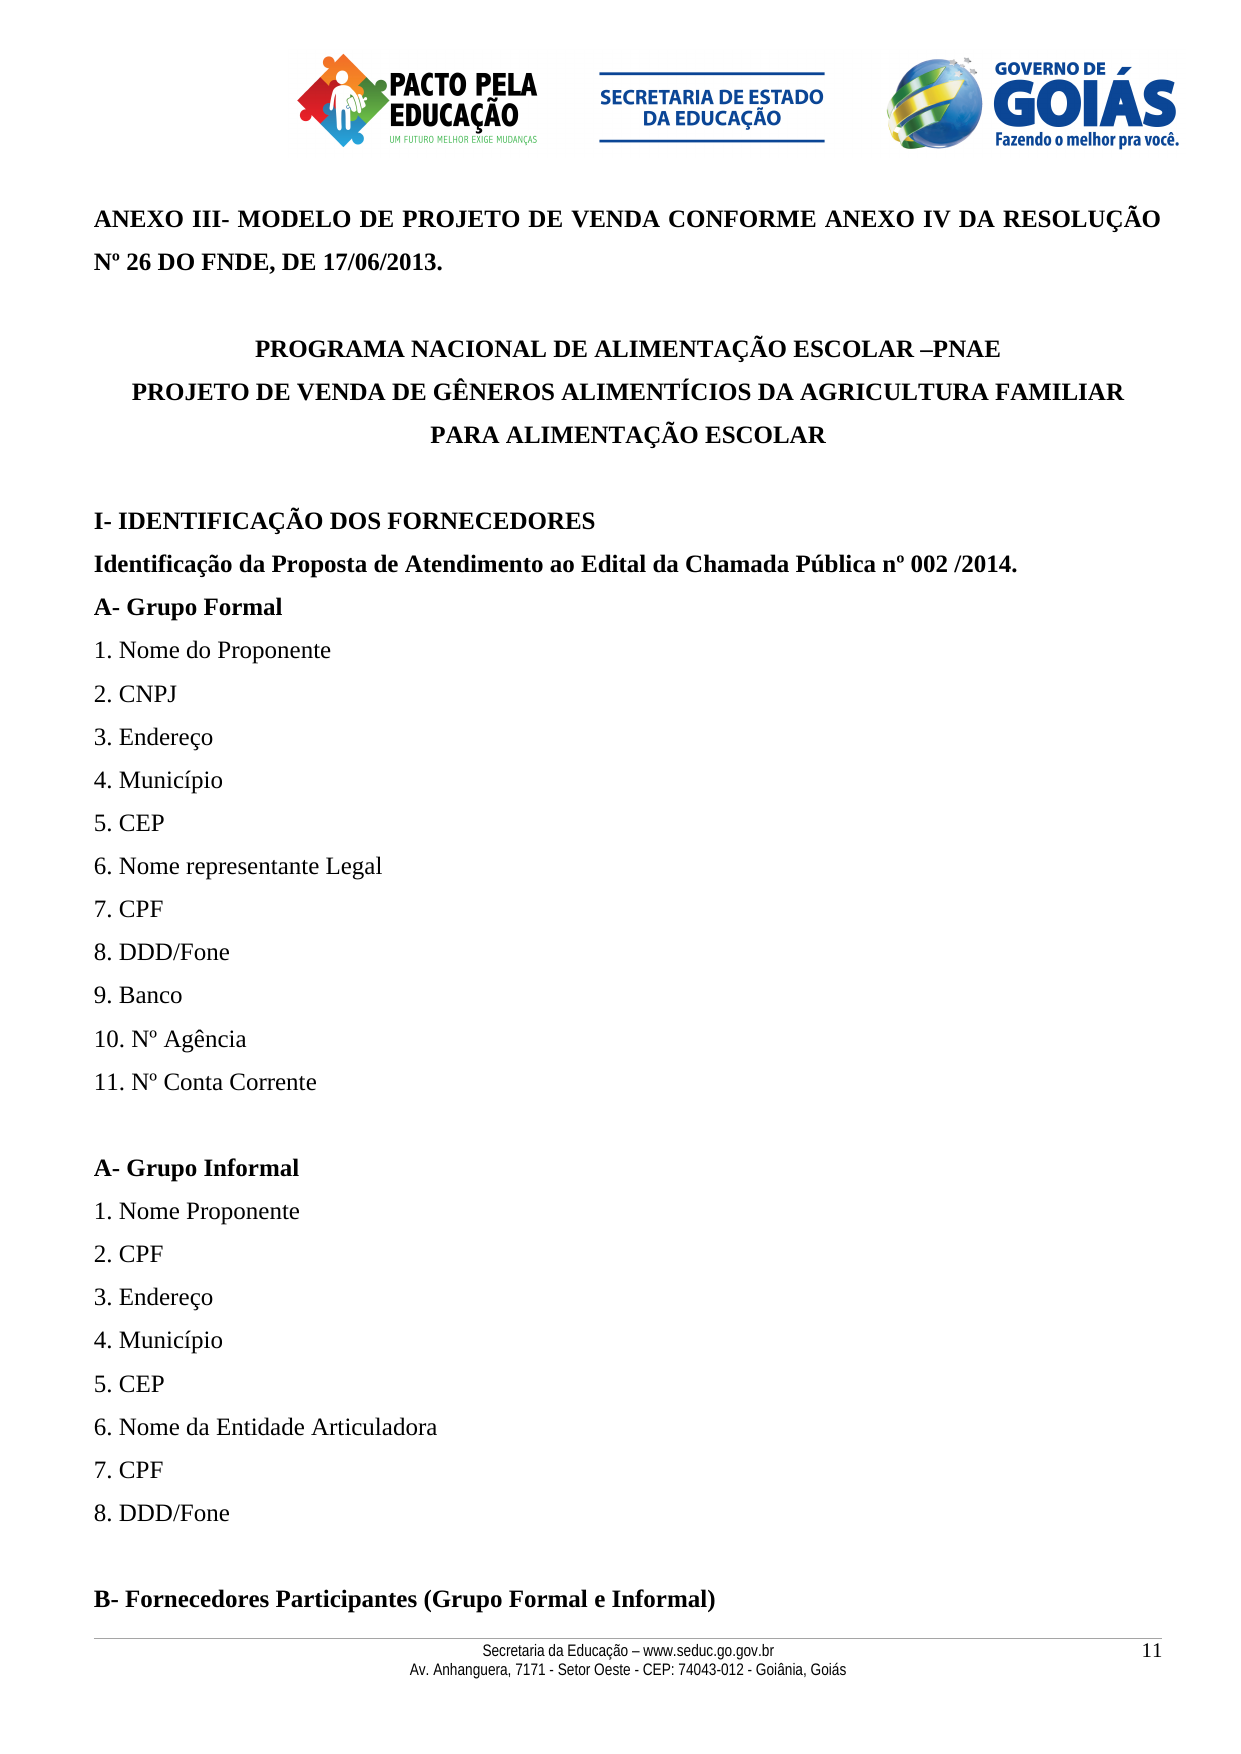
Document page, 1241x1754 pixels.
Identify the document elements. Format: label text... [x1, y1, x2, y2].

text 1. Nome do Proponente [94, 636, 1162, 664]
text 4. Município [94, 765, 1162, 794]
text 2. CPF [94, 1239, 1162, 1268]
text 2. CNPJ [94, 679, 1162, 707]
text 9. Banco [94, 981, 1162, 1009]
text 5. CEP [94, 808, 1162, 837]
text 7. CPF [94, 894, 1162, 923]
text 4. Município [94, 1326, 1162, 1354]
text 6. Nome representante Legal [94, 851, 1162, 880]
text 10. Nº Agência [94, 1024, 1162, 1052]
text A- Grupo Informal [94, 1153, 1162, 1182]
text A- Grupo Formal [94, 592, 1162, 621]
picture [288, 49, 1186, 158]
text I- IDENTIFICAÇÃO DOS FORNECEDORES [94, 506, 1162, 535]
text 8. DDD/Fone [94, 937, 1162, 966]
text Identificação da Proposta de Atendimento ao Edital da Chamada Pública nº 002 /2014. [94, 549, 1162, 578]
text PROJETO DE VENDA DE GÊNEROS ALIMENTÍCIOS DA AGRICULTURA FAMILIAR PARA ALIMENTAÇÃO ESCOLAR [94, 377, 1162, 449]
text 3. Endereço [94, 722, 1162, 751]
text 6. Nome da Entidade Articuladora [94, 1412, 1162, 1441]
text B- Fornecedores Participantes (Grupo Formal e Informal) [94, 1584, 1162, 1613]
text 1. Nome Proponente [94, 1196, 1162, 1225]
text 5. CEP [94, 1369, 1162, 1397]
text PROGRAMA NACIONAL DE ALIMENTAÇÃO ESCOLAR –PNAE [94, 334, 1162, 362]
text 3. Endereço [94, 1282, 1162, 1311]
text 8. DDD/Fone [94, 1498, 1162, 1527]
text 11. Nº Conta Corrente [94, 1067, 1162, 1096]
text ANEXO III- MODELO DE PROJETO DE VENDA CONFORME ANEXO IV DA RESOLUÇÃO Nº 26 DO FNDE, DE 17/06/2013. [94, 204, 1162, 276]
text 7. CPF [94, 1455, 1162, 1484]
